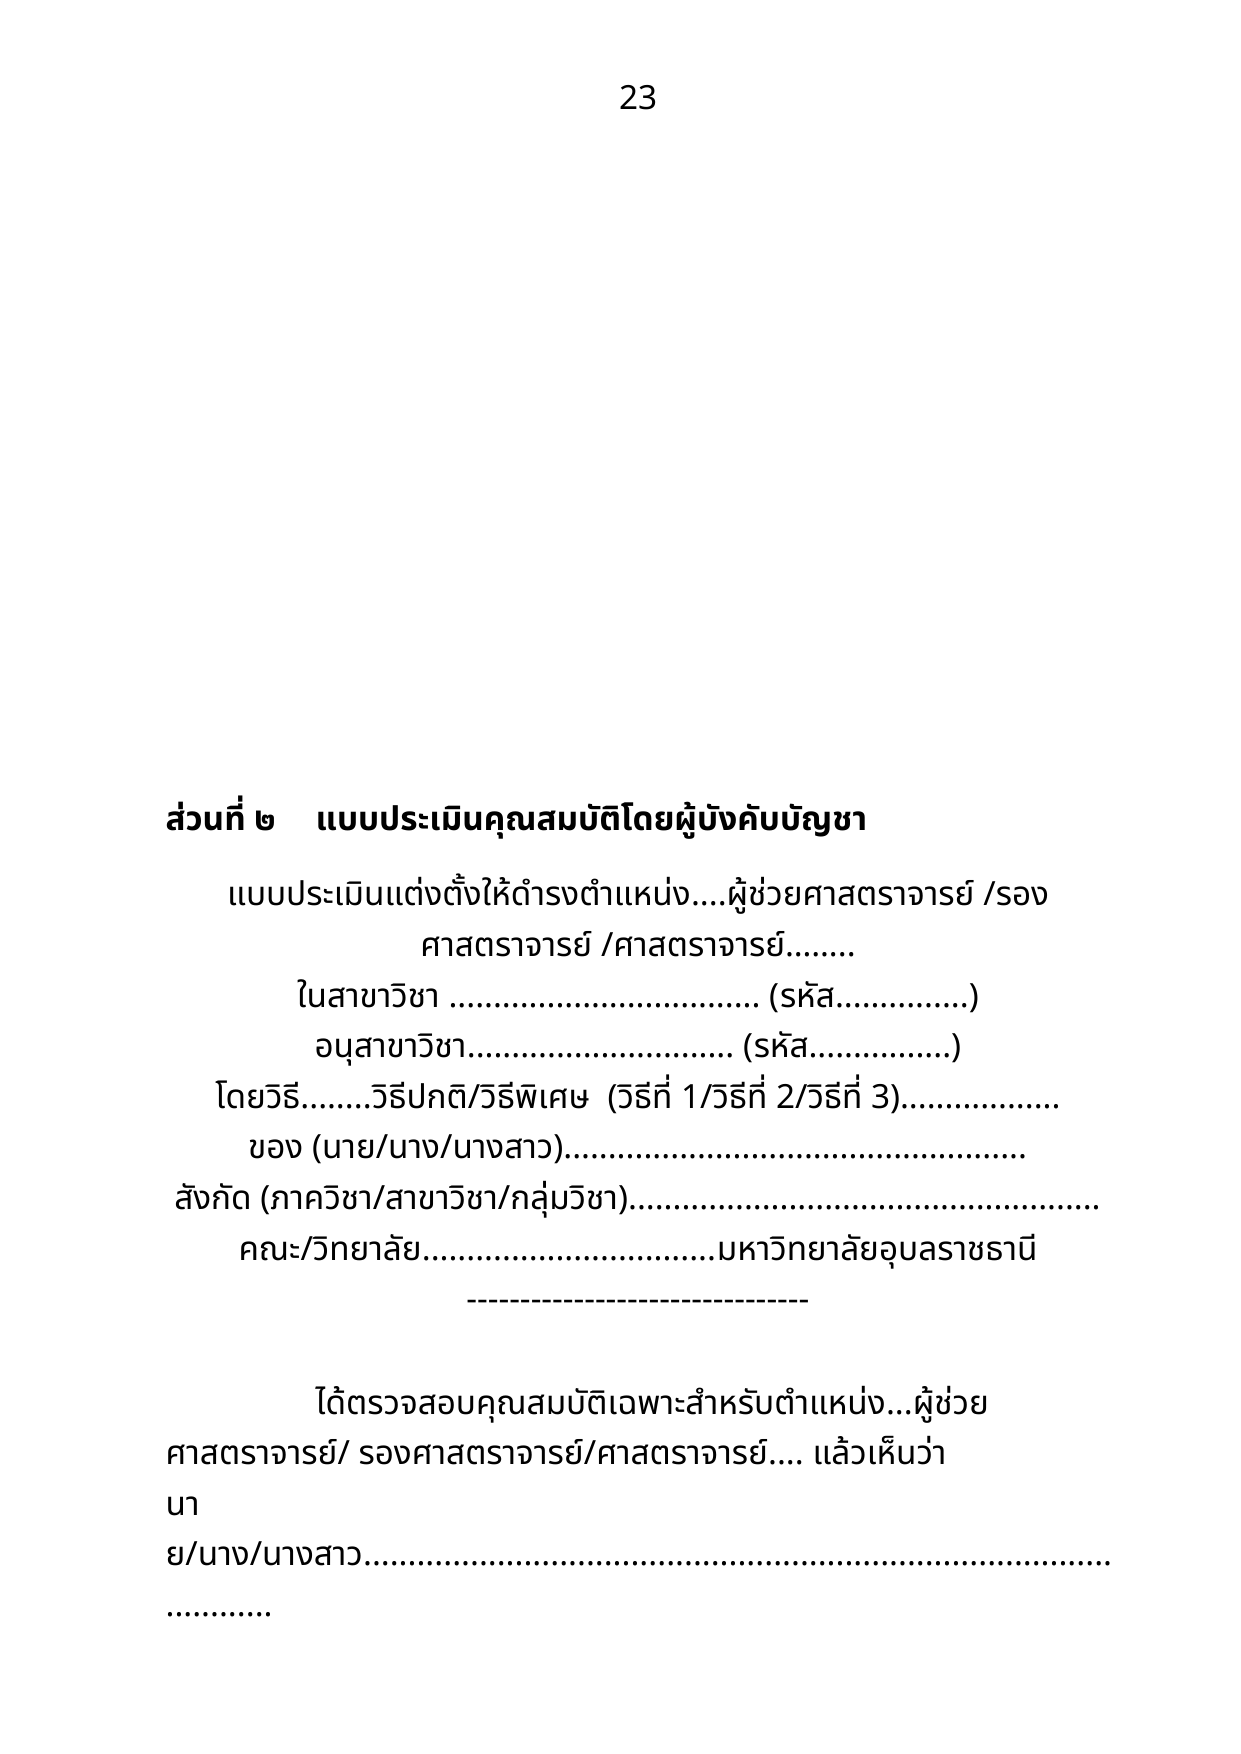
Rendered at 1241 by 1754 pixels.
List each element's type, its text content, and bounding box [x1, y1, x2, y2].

text อนุสาขาวิชา.............................. (รหัส................) [165, 1022, 1110, 1073]
text แบบประเมินแต่งตั้งให้ดำรงตำแหน่ง....ผู้ช่วยศาสตราจารย์ /รองศาสตราจารย์ /ศาสตราจารย์…….. [165, 870, 1110, 971]
text โดยวิธี........วิธีปกติ/วิธีพิเศษ (วิธีที่ 1/วิธีที่ 2/วิธีที่ 3).................. [165, 1073, 1110, 1123]
text ส่วนที่ ๒ แบบประเมินคุณสมบัติโดยผู้บังคับบัญชา [165, 795, 1110, 845]
text -------------------------------- [165, 1275, 1110, 1321]
text คณะ/วิทยาลัย.................................มหาวิทยาลัยอุบลราชธานี [165, 1224, 1110, 1275]
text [165, 1378, 1122, 1626]
text สังกัด (ภาควิชา/สาขาวิชา/กลุ่มวิชา)..................................................... [165, 1174, 1110, 1224]
text ของ (นาย/นาง/นางสาว).................................................... [165, 1123, 1110, 1174]
text ในสาขาวิชา ................................... (รหัส...............) [165, 971, 1110, 1022]
